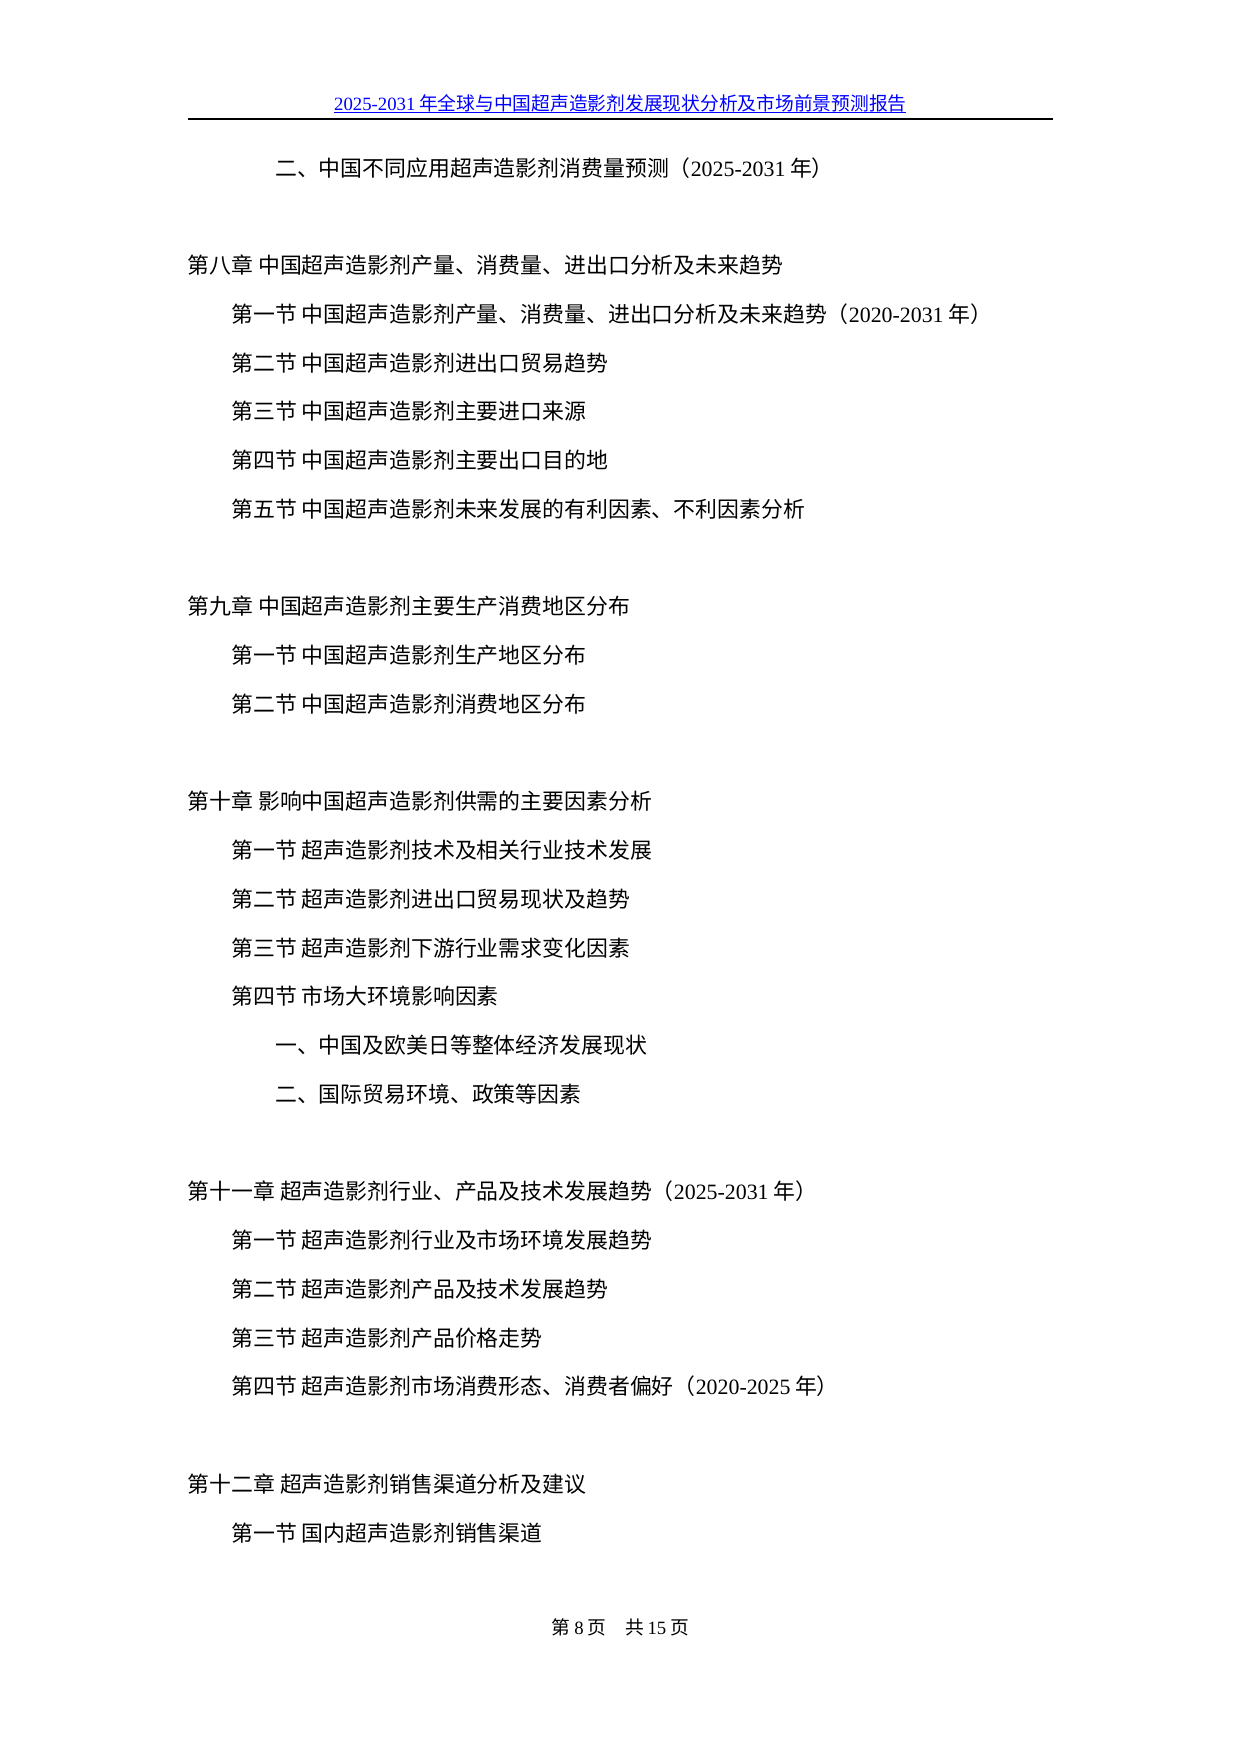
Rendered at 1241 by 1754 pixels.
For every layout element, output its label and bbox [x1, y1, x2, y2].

text [187, 150, 1053, 1548]
